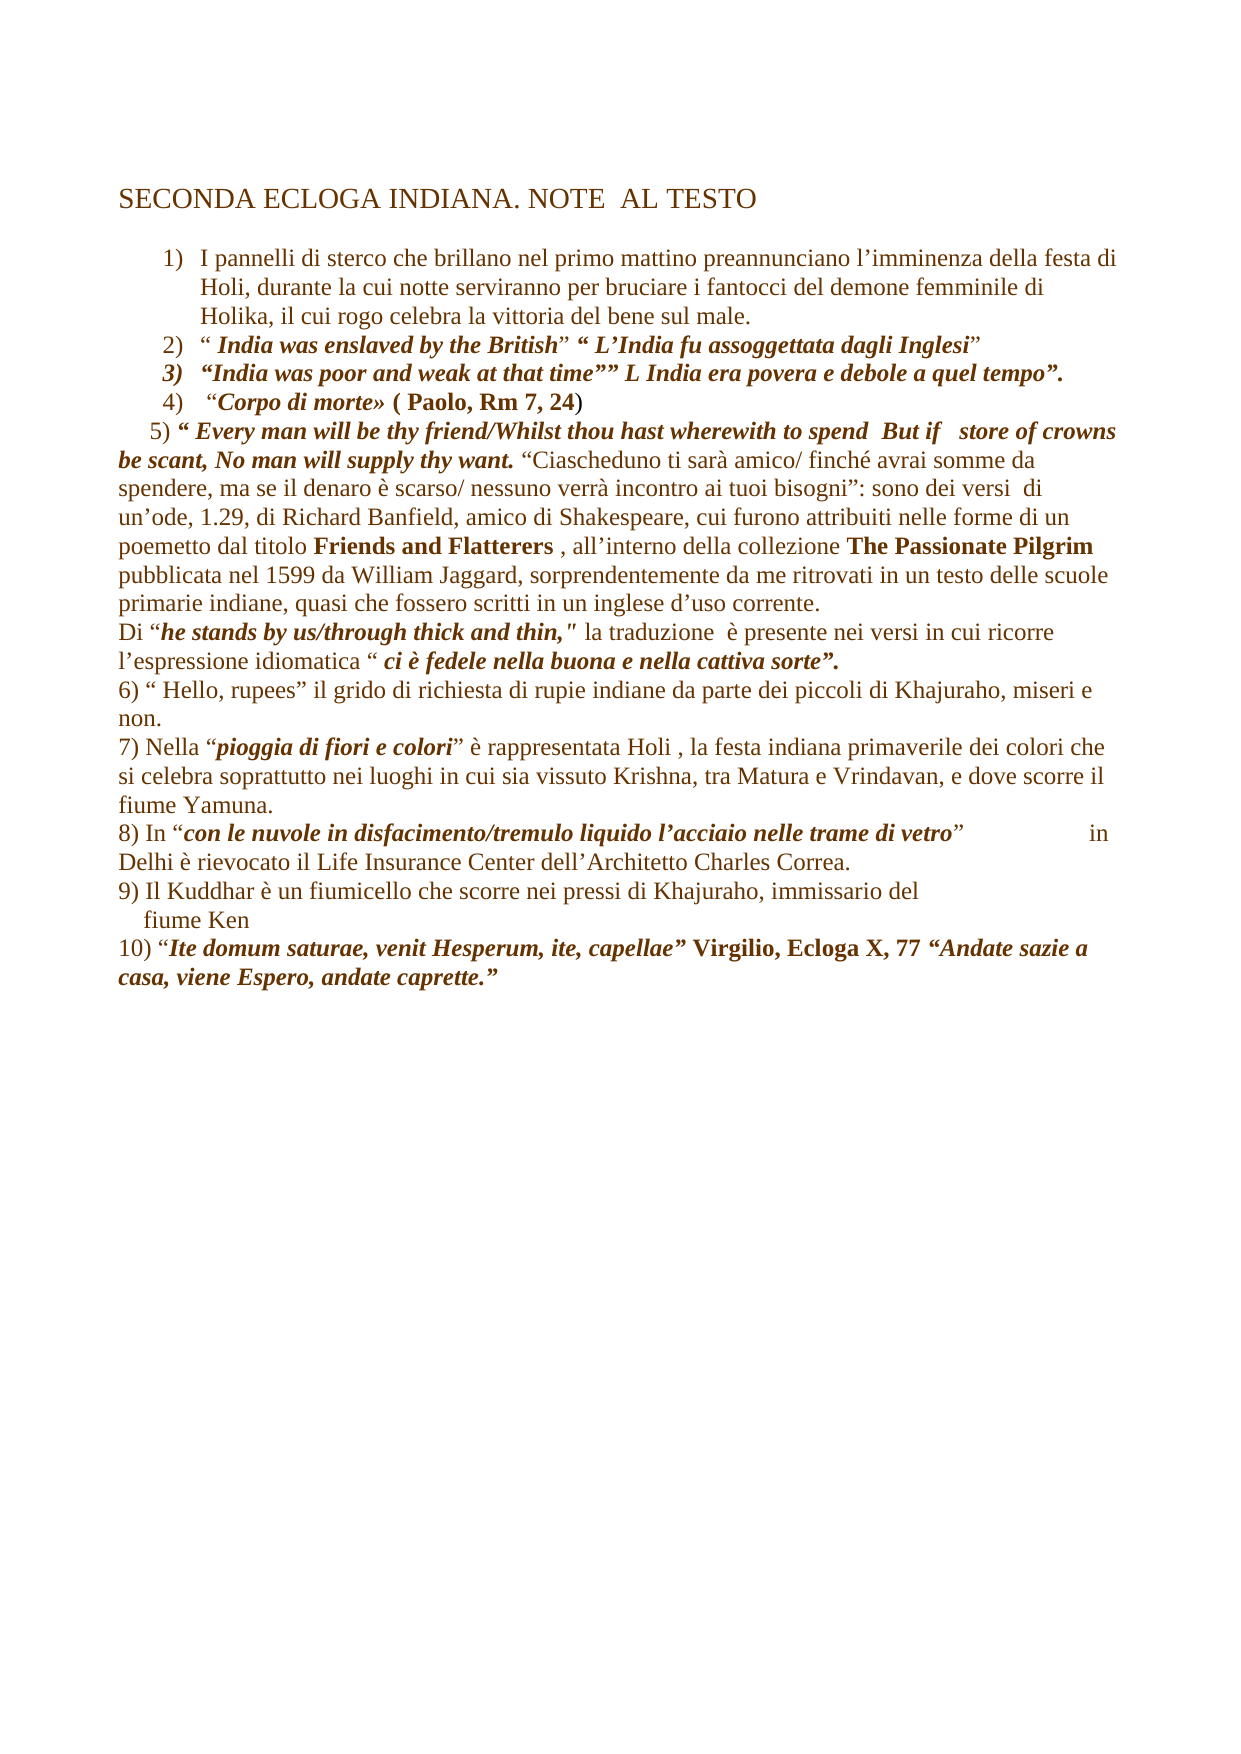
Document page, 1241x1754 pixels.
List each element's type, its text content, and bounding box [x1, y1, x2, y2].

text 10) “Ite domum saturae, venit Hesperum, ite, capellae” Virgilio, Ecloga X, 77 “Andate sazie a casa, viene Espero, andate caprette.” [118, 933, 1122, 991]
text 5) “ Every man will be thy friend/Whilst thou hast wherewith to spend But if store of crowns be scant, No man will supply thy want. “Ciascheduno ti sarà amico/ finché avrai somme da spendere, ma se il denaro è scarso/ nessuno verrà incontro ai tuoi bisogni”: sono dei versi di un’ode, 1.29, di Richard Banfield, amico di Shakespeare, cui furono attribuiti nelle forme di un poemetto dal titolo Friends and Flatterers , all’interno della collezione The Passionate Pilgrim pubblicata nel 1599 da William Jaggard, sorprendentemente da me ritrovati in un testo delle scuole primarie indiane, quasi che fossero scritti in un inglese d’uso corrente. [118, 416, 1122, 617]
list “India was poor and weak at that time”” L India era povera e debole a quel tempo”. [162, 358, 1122, 387]
list I pannelli di sterco che brillano nel primo mattino preannunciano l’imminenza della festa di Holi, durante la cui notte serviranno per bruciare i fantocci del demone femminile di Holika, il cui rogo celebra la vittoria del bene sul male. [162, 243, 1122, 330]
text Di “he stands by us/through thick and thin," la traduzione è presente nei versi in cui ricorre l’espressione idiomatica “ ci è fedele nella buona e nella cattiva sorte”. [118, 617, 1122, 675]
text fiume Ken [118, 905, 1122, 933]
list “ India was enslaved by the British” “ L’India fu assoggettata dagli Inglesi” [162, 330, 1122, 358]
text 8) In “con le nuvole in disfacimento/tremulo liquido l’acciaio nelle trame di vetro” in Delhi è rievocato il Life Insurance Center dell’Architetto Charles Correa. [118, 818, 1122, 876]
text 9) Il Kuddhar è un fiumicello che scorre nei pressi di Khajuraho, immissario del [118, 876, 1122, 905]
list “Corpo di morte» ( Paolo, Rm 7, 24) [162, 387, 1122, 416]
text 6) “ Hello, rupees” il grido di richiesta di rupie indiane da parte dei piccoli di Khajuraho, miseri e non. [118, 675, 1122, 732]
text Seconda Ecloga Indiana. Note al testo [118, 181, 1122, 215]
text 7) Nella “pioggia di fiori e colori” è rappresentata Holi , la festa indiana primaverile dei colori che si celebra soprattutto nei luoghi in cui sia vissuto Krishna, tra Matura e Vrindavan, e dove scorre il fiume Yamuna. [118, 732, 1122, 818]
